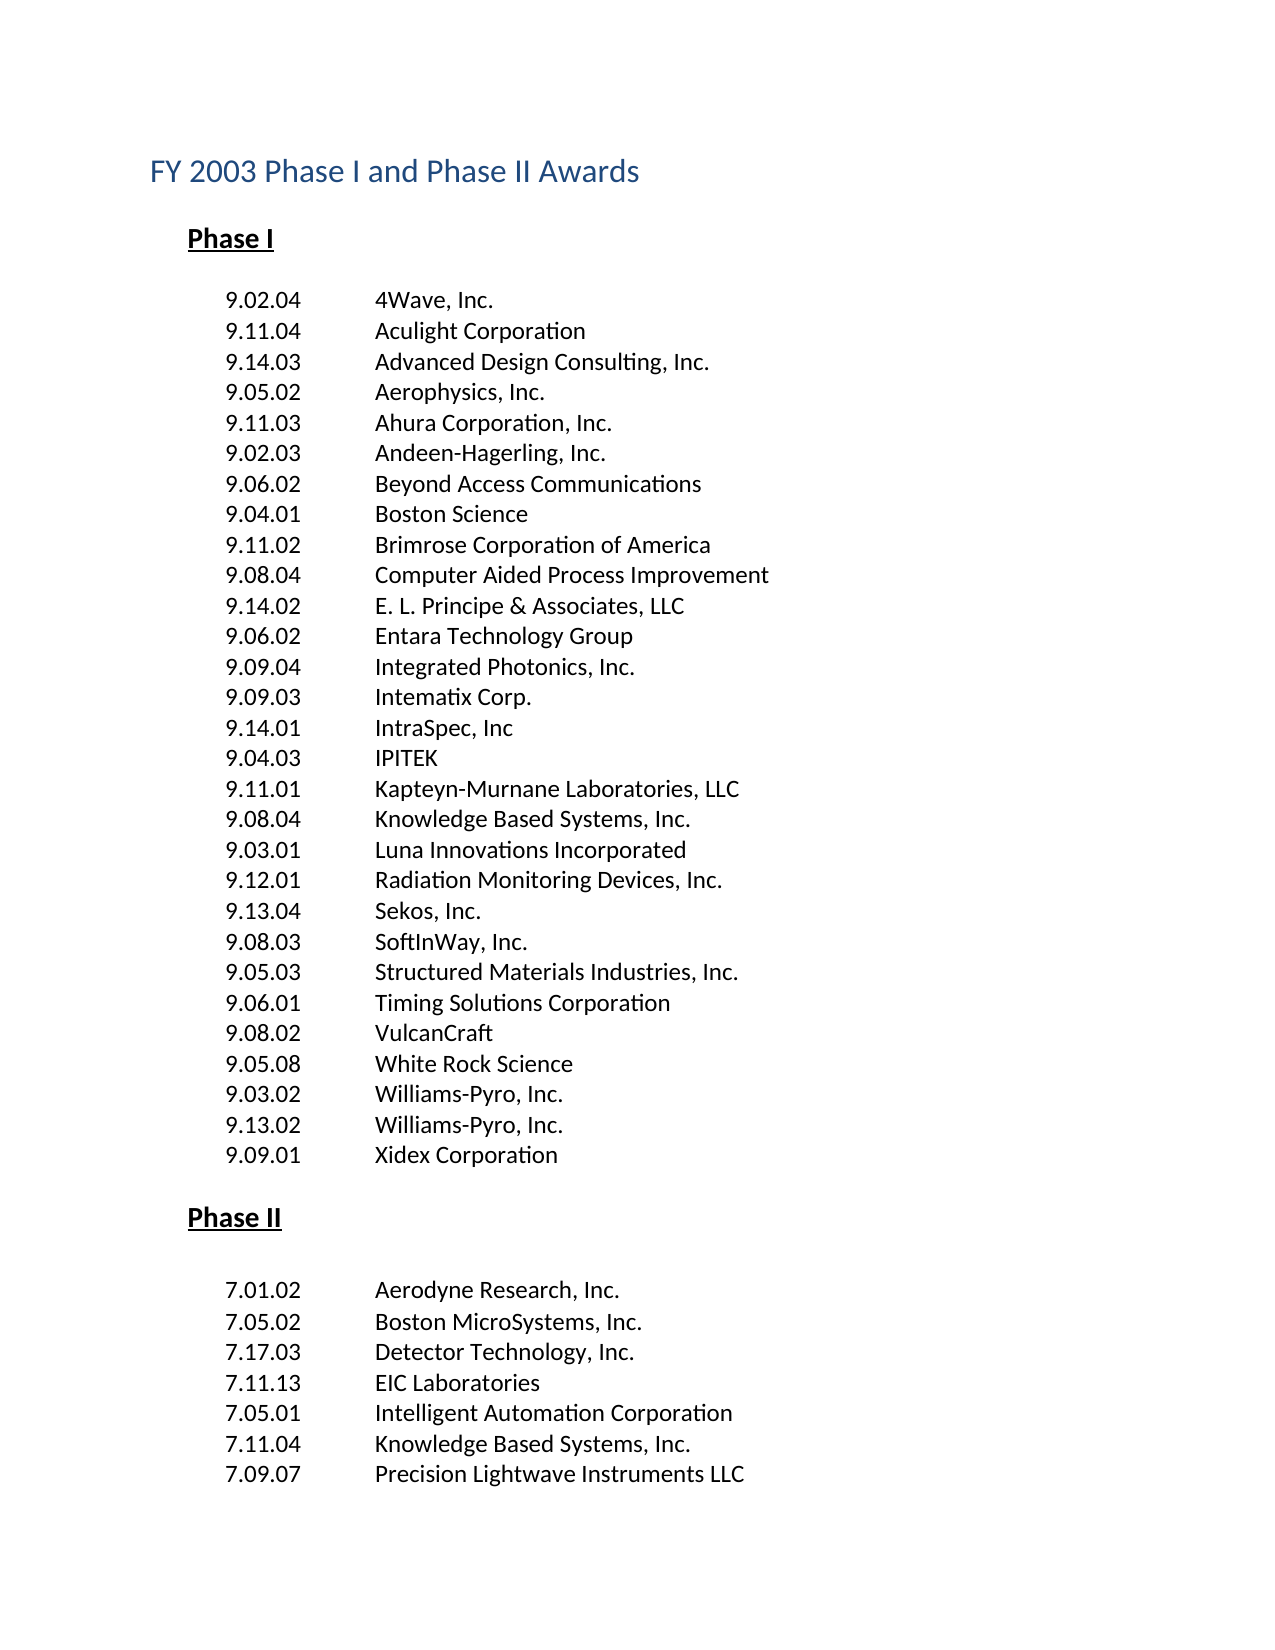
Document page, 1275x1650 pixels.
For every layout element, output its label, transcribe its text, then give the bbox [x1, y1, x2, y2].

text FY 2003 Phase I and Phase II Awards [150, 150, 1125, 191]
text 9.02.04 4Wave, Inc. 9.11.04 Aculight Corporation 9.14.03 Advanced Design Consulting, Inc. 9.05.02 Aerophysics, Inc. 9.11.03 Ahura Corporation, Inc. 9.02.03 Andeen-Hagerling, Inc. 9.06.02 Beyond Access Communications 9.04.01 Boston Science 9.11.02 Brimrose Corporation of America 9.08.04 Computer Aided Process Improvement 9.14.02 E. L. Principe & Associates, LLC 9.06.02 Entara Technology Group 9.09.04 Integrated Photonics, Inc. 9.09.03 Intematix Corp. 9.14.01 IntraSpec, Inc 9.04.03 IPITEK 9.11.01 Kapteyn-Murnane Laboratories, LLC 9.08.04 Knowledge Based Systems, Inc. 9.03.01 Luna Innovations Incorporated 9.12.01 Radiation Monitoring Devices, Inc. 9.13.04 Sekos, Inc. 9.08.03 SoftInWay, Inc. 9.05.03 Structured Materials Industries, Inc. 9.06.01 Timing Solutions Corporation 9.08.02 VulcanCraft 9.05.08 White Rock Science 9.03.02 Williams-Pyro, Inc. 9.13.02 Williams-Pyro, Inc. 9.09.01 Xidex Corporation [225, 285, 1125, 1170]
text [187, 1199, 1125, 1489]
text Phase I [150, 220, 1125, 256]
